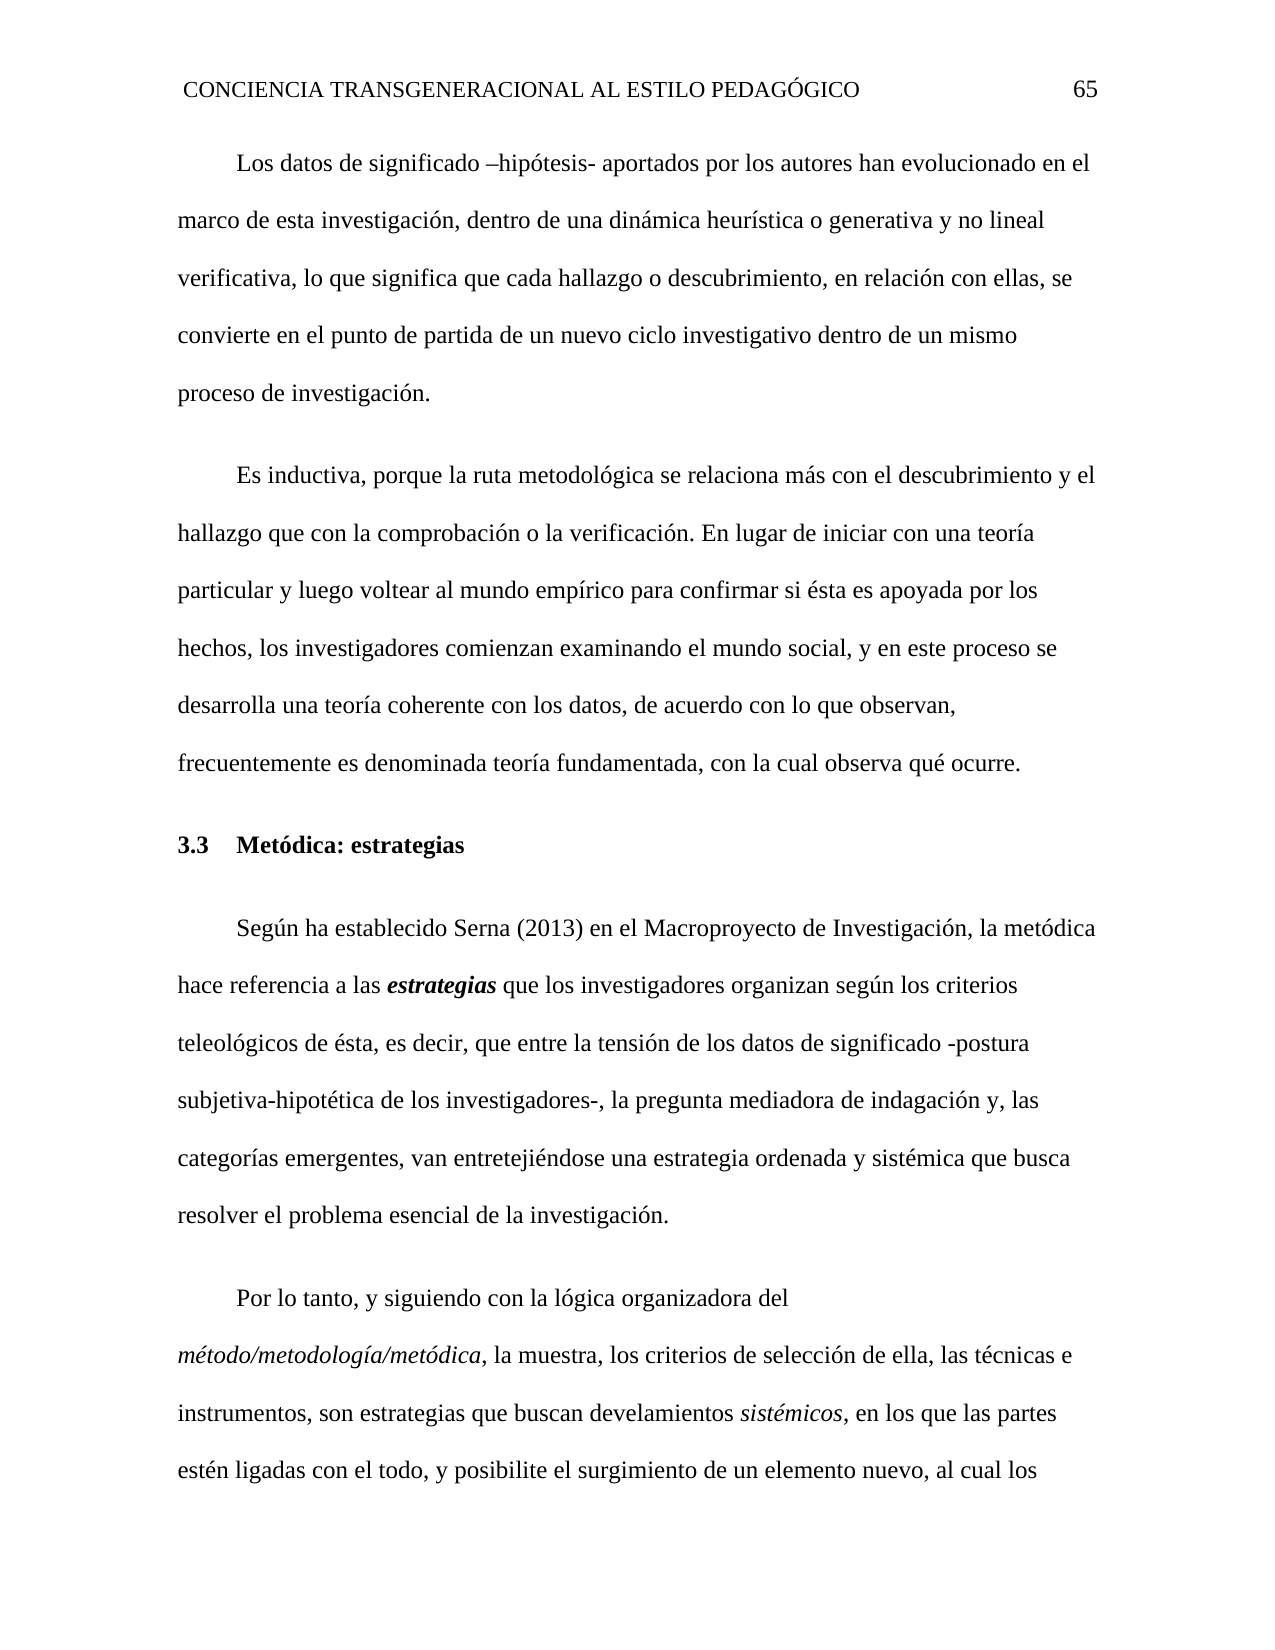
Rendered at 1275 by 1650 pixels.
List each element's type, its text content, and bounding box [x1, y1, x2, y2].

text Es inductiva, porque la ruta metodológica se relaciona más con el descubrimiento y el hallazgo que con la comprobación o la verificación. En lugar de iniciar con una teoría particular y luego voltear al mundo empírico para confirmar si ésta es apoyada por los hechos, los investigadores comienzan examinando el mundo social, y en este proceso se desarrolla una teoría coherente con los datos, de acuerdo con lo que observan, frecuentemente es denominada teoría fundamentada, con la cual observa qué ocurre. [177, 460, 1098, 776]
subtitle 3.3 Metódica: estrategias [177, 830, 1098, 859]
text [177, 1283, 1098, 1484]
text Según ha establecido Serna (2013) en el Macroproyecto de Investigación, la metódica hace referencia a las estrategias que los investigadores organizan según los criterios teleológicos de ésta, es decir, que entre la tensión de los datos de significado -postura subjetiva-hipotética de los investigadores-, la pregunta mediadora de indagación y, las categorías emergentes, van entretejiéndose una estrategia ordenada y sistémica que busca resolver el problema esencial de la investigación. [177, 913, 1098, 1229]
text Los datos de significado –hipótesis- aportados por los autores han evolucionado en el marco de esta investigación, dentro de una dinámica heurística o generativa y no lineal verificativa, lo que significa que cada hallazgo o descubrimiento, en relación con ellas, se convierte en el punto de partida de un nuevo ciclo investigativo dentro de un mismo proceso de investigación. [177, 148, 1098, 406]
